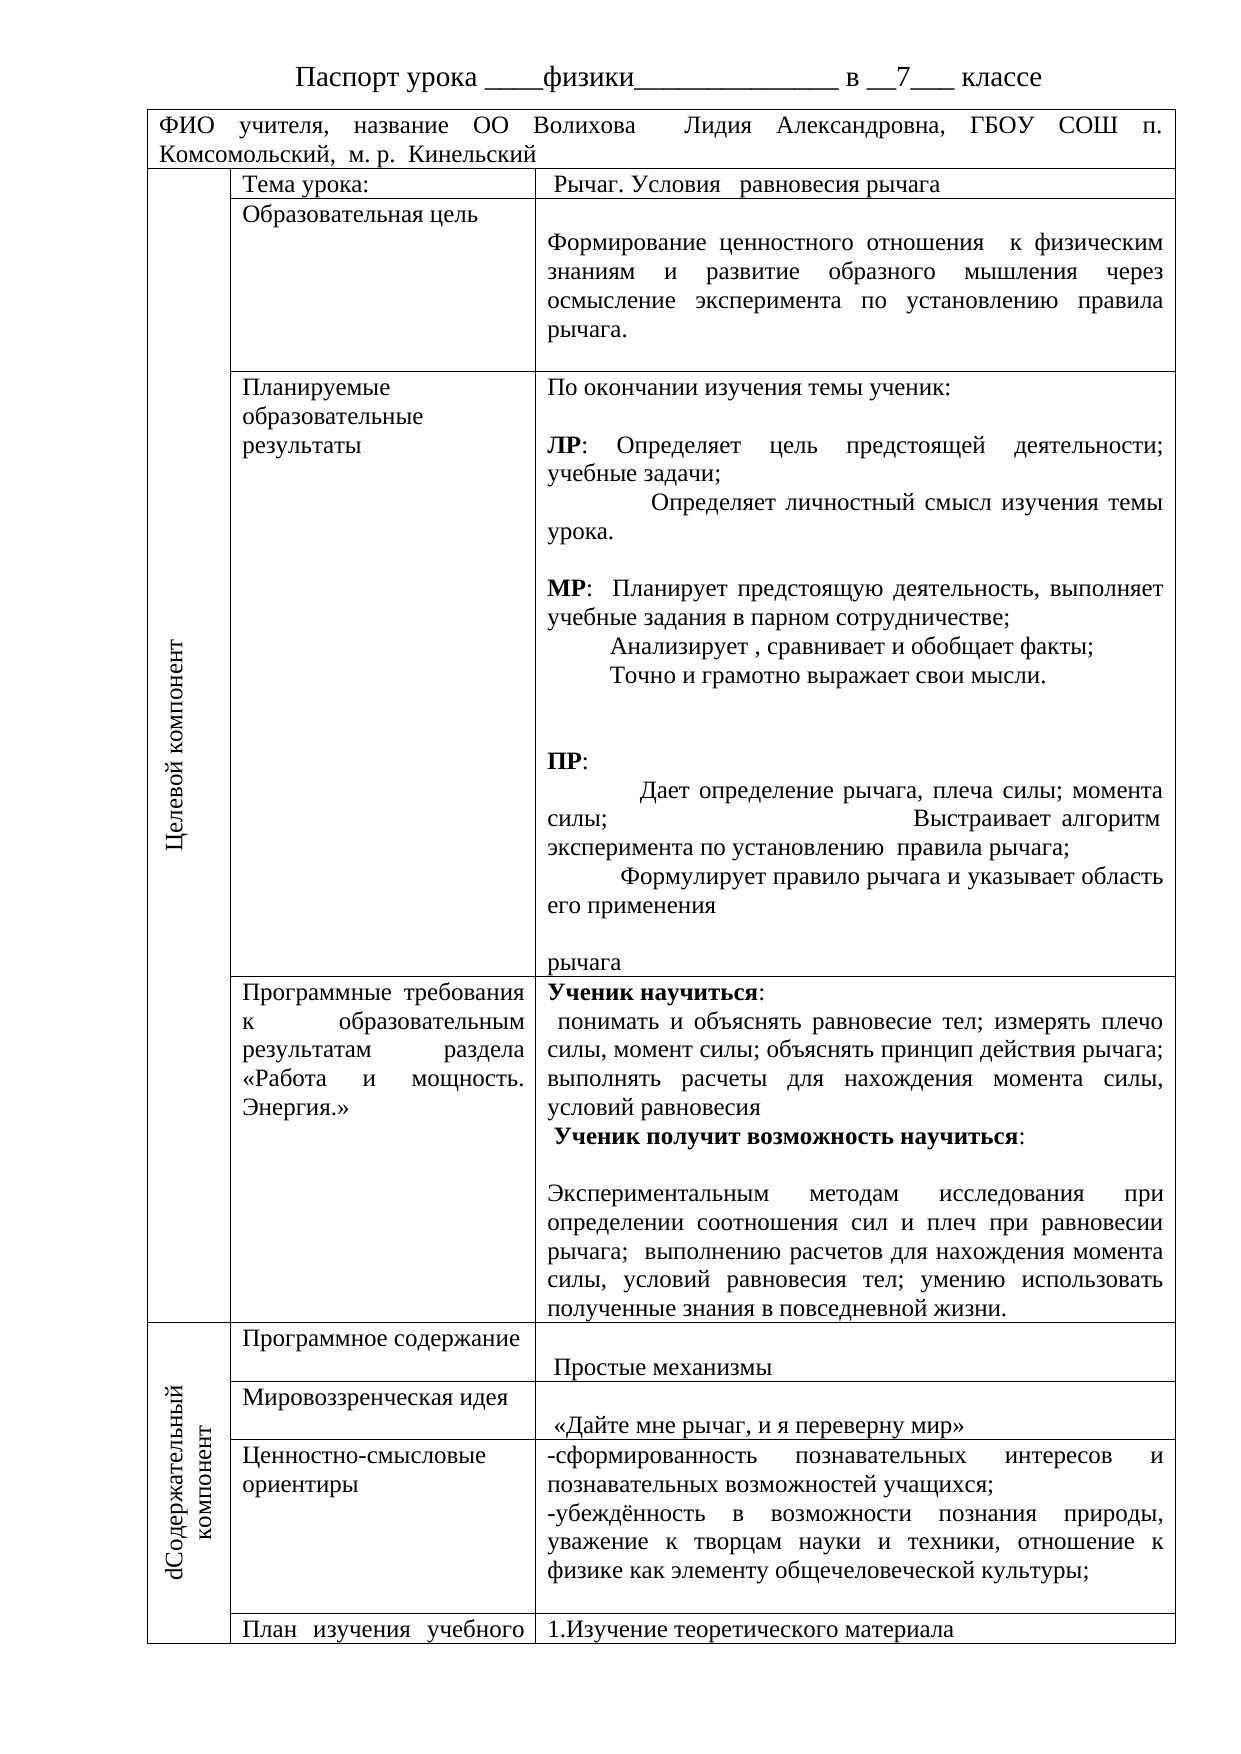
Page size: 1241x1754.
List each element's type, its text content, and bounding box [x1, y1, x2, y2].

table_cell Формирование ценностного отношения к физическим знаниям и развитие образного мышления через осмысление эксперимента по установлению правила рычага. [536, 199, 1175, 371]
table_header ФИО учителя, название ОО Волихова Лидия Александровна, ГБОУ СОШ п. Комсомольский, м. р. Кинельский [148, 110, 1175, 168]
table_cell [231, 1614, 535, 1642]
table_cell Программные требования к образовательным результатам раздела «Работа и мощность. Энергия.» [231, 977, 535, 1322]
table_cell -сформированность познавательных интересов и познавательных возможностей учащихся; -убеждённость в возможности познания природы, уважение к творцам науки и техники, отношение к физике как элементу общечеловеческой культуры; [536, 1440, 1175, 1613]
table_cell Целевой компонент [148, 169, 230, 1322]
table_cell Рычаг. Условия равновесия рычага [536, 169, 1175, 198]
table_cell Тема урока: [231, 169, 535, 198]
table_cell Планируемые образовательные результаты [231, 372, 535, 976]
table_cell Простые механизмы [536, 1323, 1175, 1381]
table_cell По окончании изучения темы ученик: ЛР: Определяет цель предстоящей деятельности; учебные задачи; Определяет личностный смысл изучения темы урока. МР: Планирует предстоящую деятельность, выполняет учебные задания в парном сотрудничестве; Анализирует , сравнивает и обобщает факты; Точно и грамотно выражает свои мысли. ПР: Дает определение рычага, плеча силы; момента силы; Выстраивает алгоритм эксперимента по установлению правила рычага; Формулирует правило рычага и указывает область его применения рычага [536, 372, 1175, 976]
table_cell Ценностно-смысловые ориентиры [231, 1440, 535, 1613]
table_cell dСодержательный компонент [148, 1323, 230, 1642]
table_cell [536, 1614, 1175, 1642]
table_cell Программное содержание [231, 1323, 535, 1381]
table_cell Мировоззренческая идея [231, 1382, 535, 1439]
table_cell Образовательная цель [231, 199, 535, 371]
table_cell Ученик научиться: понимать и объяснять равновесие тел; измерять плечо силы, момент силы; объяснять принцип действия рычага; выполнять расчеты для нахождения момента силы, условий равновесия Ученик получит возможность научиться: Экспериментальным методам исследования при определении соотношения сил и плеч при равновесии рычага; выполнению расчетов для нахождения момента силы, условий равновесия тел; умению использовать полученные знания в повседневной жизни. [536, 977, 1175, 1322]
table_cell «Дайте мне рычаг, и я переверну мир» [536, 1382, 1175, 1439]
text Паспорт урока ____физики______________ в __7___ классе [185, 59, 1152, 93]
